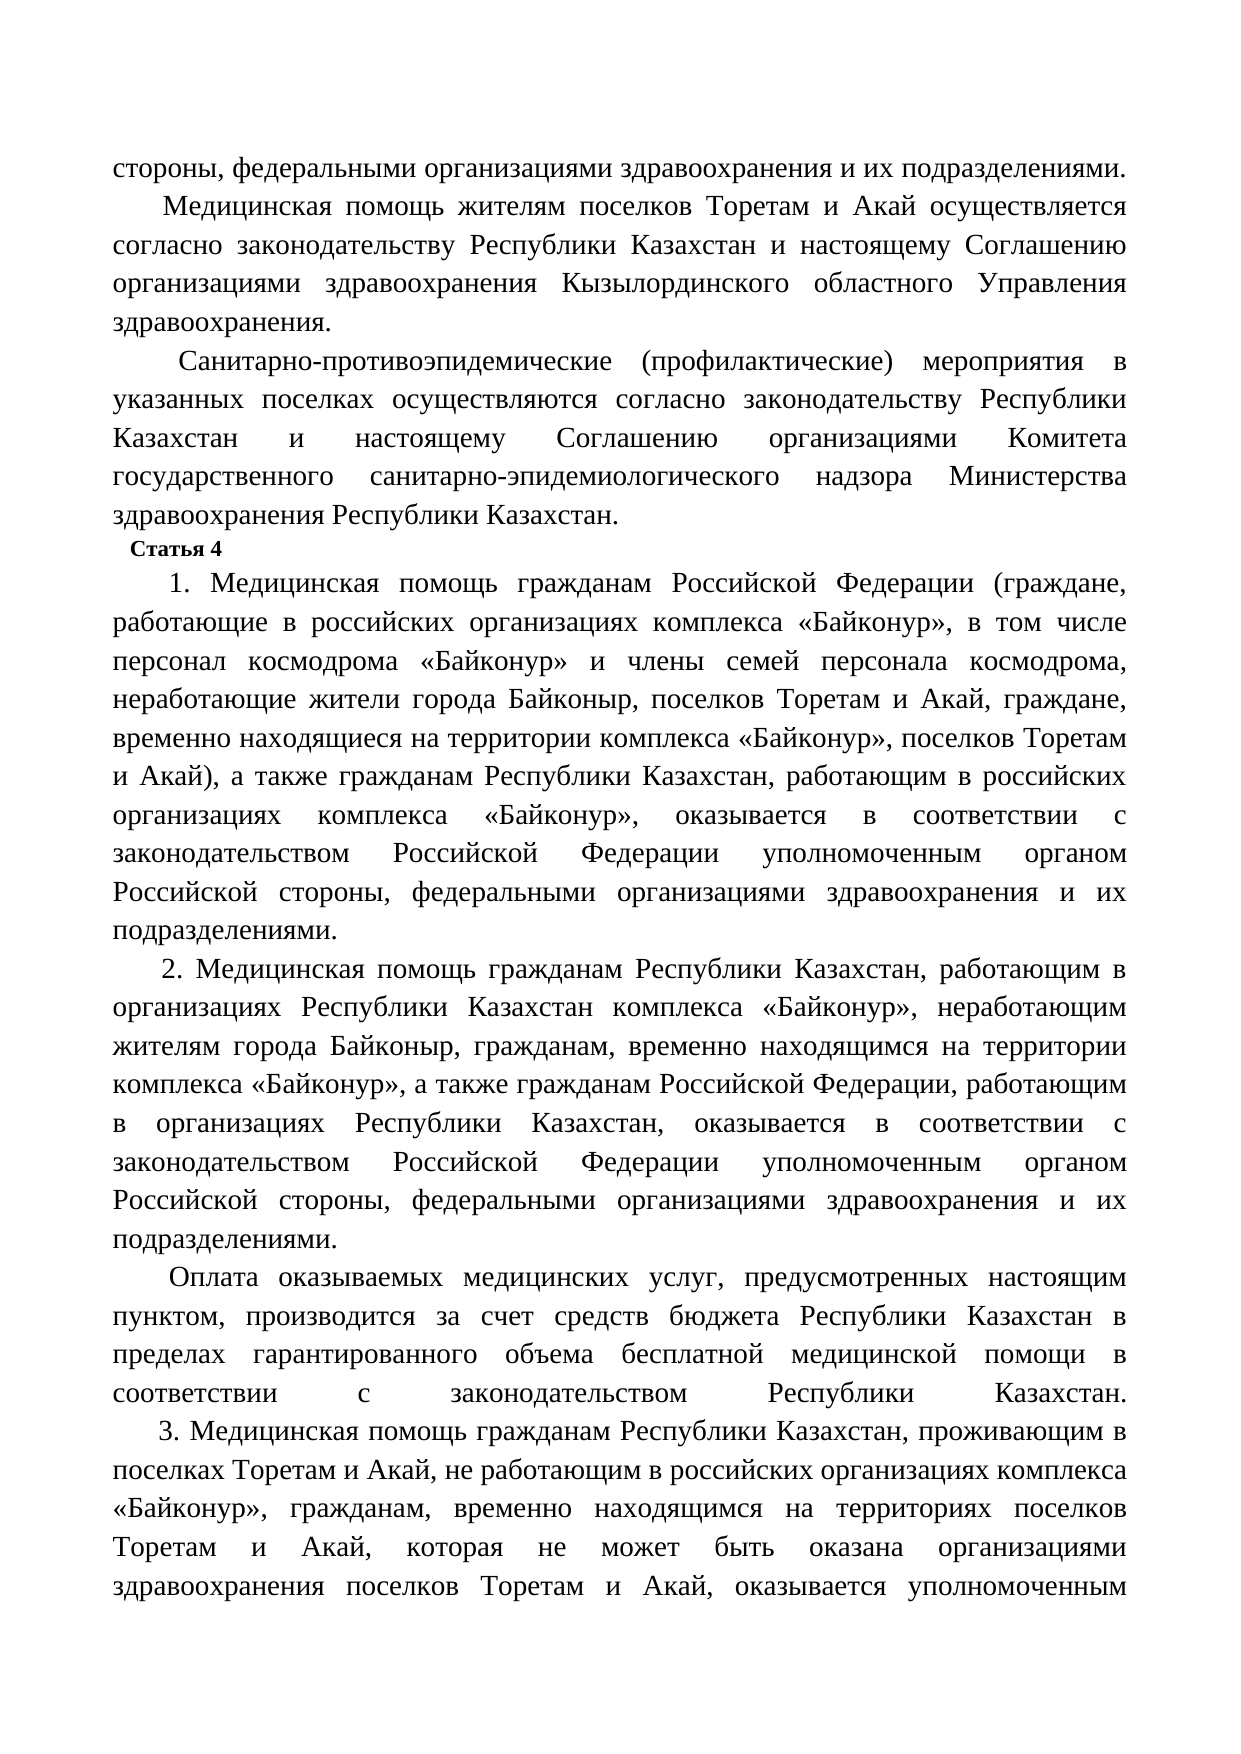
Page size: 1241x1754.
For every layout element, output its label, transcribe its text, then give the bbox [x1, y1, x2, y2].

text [112, 150, 1128, 530]
text Статья 4 [112, 535, 1128, 562]
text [112, 566, 1128, 1601]
